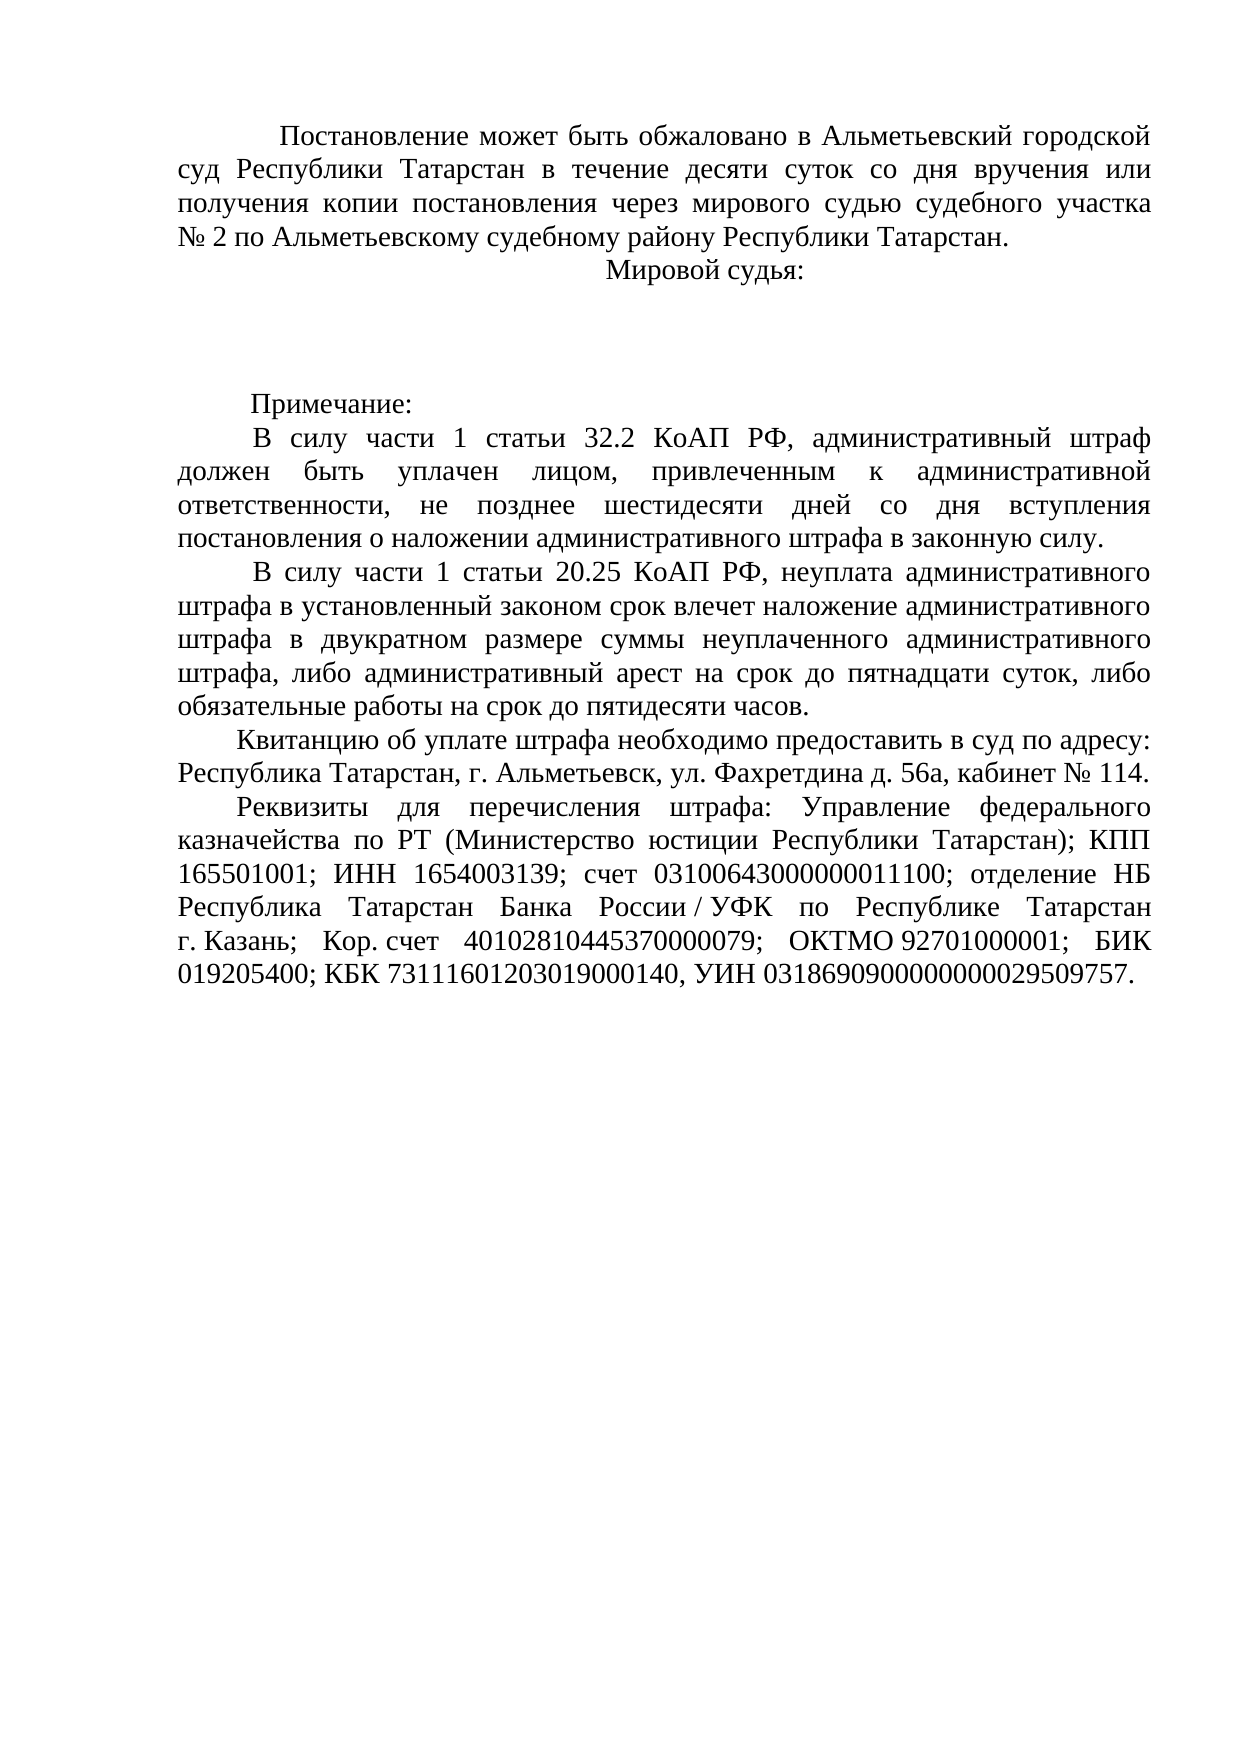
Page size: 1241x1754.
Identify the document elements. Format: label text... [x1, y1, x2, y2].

text Постановление может быть обжаловано в Альметьевский городской суд Республики Татарстан в течение десяти суток со дня вручения или получения копии постановления через мирового судью судебного участка № 2 по Альметьевскому судебному району Республики Татарстан. [177, 118, 1152, 185]
text Примечание: [177, 386, 1152, 420]
text В силу части 1 статьи 20.25 КоАП РФ, неуплата административного штрафа в установленный законом срок влечет наложение административного штрафа в двукратном размере суммы неуплаченного административного штрафа, либо административный арест на срок до пятнадцати суток, либо обязательные работы на срок до пятидесяти часов. [177, 554, 1152, 722]
text Квитанцию об уплате штрафа необходимо предоставить в суд по адресу: Республика Татарстан, г. Альметьевск, ул. Фахретдина д. 56а, кабинет № 114. [177, 722, 1152, 789]
text Мировой судья: [177, 252, 1152, 286]
text В силу части 1 статьи 32.2 КоАП РФ, административный штраф должен быть уплачен лицом, привлеченным к административной ответственности, не позднее шестидесяти дней со дня вступления постановления о наложении административного штрафа в законную силу. [177, 420, 1152, 554]
text Постановление может быть обжаловано в Альметьевский городской суд Республики Татарстан в течение десяти суток со дня вручения или получения копии постановления через мирового судью судебного участка № 2 по Альметьевскому судебному району Республики Татарстан. [177, 185, 1152, 252]
text Реквизиты для перечисления штрафа: Управление федерального казначейства по РТ (Министерство юстиции Республики Татарстан); КПП 165501001; ИНН 1654003139; счет 03100643000000011100; отделение НБ Республика Татарстан Банка России / УФК по Республике Татарстан г. Казань; Кор. счет 40102810445370000079; ОКТМО 92701000001; БИК 019205400; КБК 73111601203019000140, УИН 0318690900000000029509757. [177, 789, 1152, 990]
